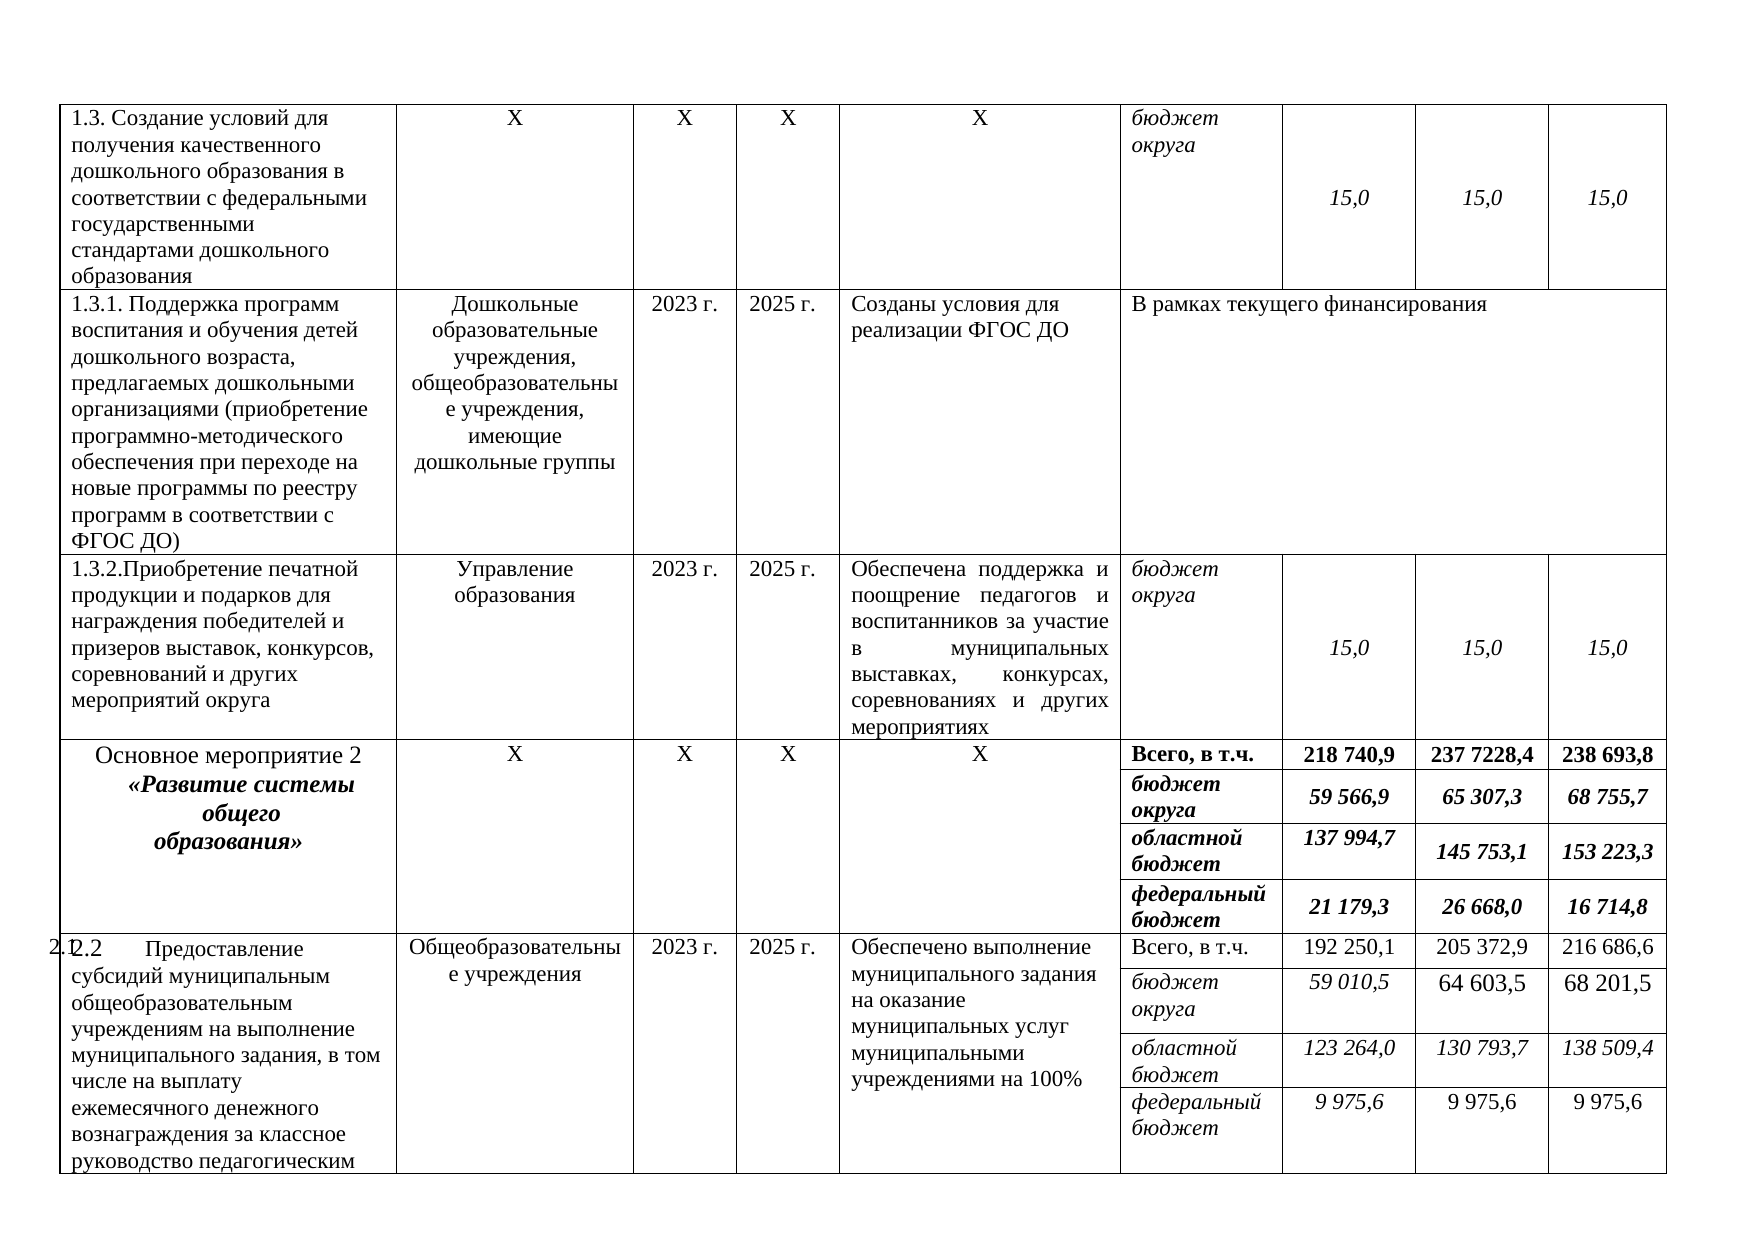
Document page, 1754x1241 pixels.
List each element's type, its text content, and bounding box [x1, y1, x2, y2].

table_cell Основное мероприятие 2 «Развитие системы общего образования» [61, 740, 396, 932]
table_cell 192 250,1 [1283, 934, 1415, 967]
table_cell 16 714,8 [1549, 880, 1666, 932]
table_cell 2023 г. [634, 555, 736, 739]
table_cell 2025 г. [737, 290, 839, 553]
table_cell 153 223,3 [1549, 824, 1666, 879]
table_cell Х [634, 105, 736, 289]
table_cell 15,0 [1416, 555, 1548, 739]
table_cell Х [397, 740, 633, 932]
table_cell 2023 г. [634, 290, 736, 553]
table_cell 15,0 [1549, 105, 1666, 289]
table_cell Общеобразовательные учреждения [397, 934, 633, 1173]
table_cell Предоставление субсидий муниципальным общеобразовательным учреждениям на выполнение муниципального задания, в том числе на выплату ежемесячного денежного вознаграждения за классное руководство педагогическим работникам [61, 934, 396, 1173]
table_cell 1.3.1. Поддержка программ воспитания и обучения детей дошкольного возраста, предлагаемых дошкольными организациями (приобретение программно-методического обеспечения при переходе на новые программы по реестру программ в соответствии с ФГОС ДО) [61, 290, 396, 553]
table_cell 1.3. Создание условий для получения качественного дошкольного образования в соответствии с федеральными государственными стандартами дошкольного образования [61, 105, 396, 289]
table_cell 65 307,3 [1416, 770, 1548, 822]
table_cell областной бюджет [1121, 1034, 1282, 1087]
table_cell 68 201,5 [1549, 969, 1666, 1033]
table_cell 59 566,9 [1283, 770, 1415, 822]
table_cell 15,0 [1416, 105, 1548, 289]
table_cell Х [397, 105, 633, 289]
table_cell 21 179,3 [1283, 880, 1415, 932]
table_cell 137 994,7 [1283, 824, 1415, 879]
table_cell Обеспечена поддержка и поощрение педагогов и воспитанников за участие в муниципальных выставках, конкурсах, соревнованиях и других мероприятиях [840, 555, 1120, 739]
table_cell Х [737, 105, 839, 289]
table_cell бюджет округа [1121, 969, 1282, 1033]
table_cell 218 740,9 [1283, 740, 1415, 769]
table_cell бюджет округа [1121, 770, 1282, 822]
table_cell Всего, в т.ч. [1121, 934, 1282, 967]
table_cell Х [634, 740, 736, 932]
table_cell 15,0 [1549, 555, 1666, 739]
table_cell 9 975,6 [1549, 1088, 1666, 1173]
table_cell 59 010,5 [1283, 969, 1415, 1033]
table_cell 9 975,6 [1283, 1088, 1415, 1173]
table_cell Управление образования [397, 555, 633, 739]
table_cell 216 686,6 [1549, 934, 1666, 967]
table_cell 130 793,7 [1416, 1034, 1548, 1087]
table_cell Всего, в т.ч. [1121, 740, 1282, 769]
table_cell 15,0 [1283, 105, 1415, 289]
table_cell 26 668,0 [1416, 880, 1548, 932]
table_cell 64 603,5 [1416, 969, 1548, 1033]
table_cell 9 975,6 [1416, 1088, 1548, 1173]
table_cell 145 753,1 [1416, 824, 1548, 879]
table_cell 237 7228,4 [1416, 740, 1548, 769]
table_cell 68 755,7 [1549, 770, 1666, 822]
table_cell Созданы условия для реализации ФГОС ДО [840, 290, 1120, 553]
table_cell бюджет округа [1121, 105, 1282, 289]
table_cell 205 372,9 [1416, 934, 1548, 967]
table_cell Дошкольные образовательные учреждения, общеобразовательные учреждения, имеющие дошкольные группы [397, 290, 633, 553]
table_cell 238 693,8 [1549, 740, 1666, 769]
table_cell 2025 г. [737, 555, 839, 739]
table_cell 138 509,4 [1549, 1034, 1666, 1087]
table_cell 15,0 [1283, 555, 1415, 739]
table_cell 1.3.2.Приобретение печатной продукции и подарков для награждения победителей и призеров выставок, конкурсов, соревнований и других мероприятий округа [61, 555, 396, 739]
table_cell 2025 г. [737, 934, 839, 1173]
table_cell федеральный бюджет [1121, 880, 1282, 932]
table_cell бюджет округа [1121, 555, 1282, 739]
table_cell Х [840, 105, 1120, 289]
table_cell федеральный бюджет [1121, 1088, 1282, 1173]
table_cell В рамках текущего финансирования [1121, 290, 1666, 553]
table_cell Х [840, 740, 1120, 932]
table_cell областной бюджет [1121, 824, 1282, 879]
table_cell Х [737, 740, 839, 932]
table_cell 123 264,0 [1283, 1034, 1415, 1087]
table_cell 2023 г. [634, 934, 736, 1173]
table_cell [840, 934, 1120, 1173]
